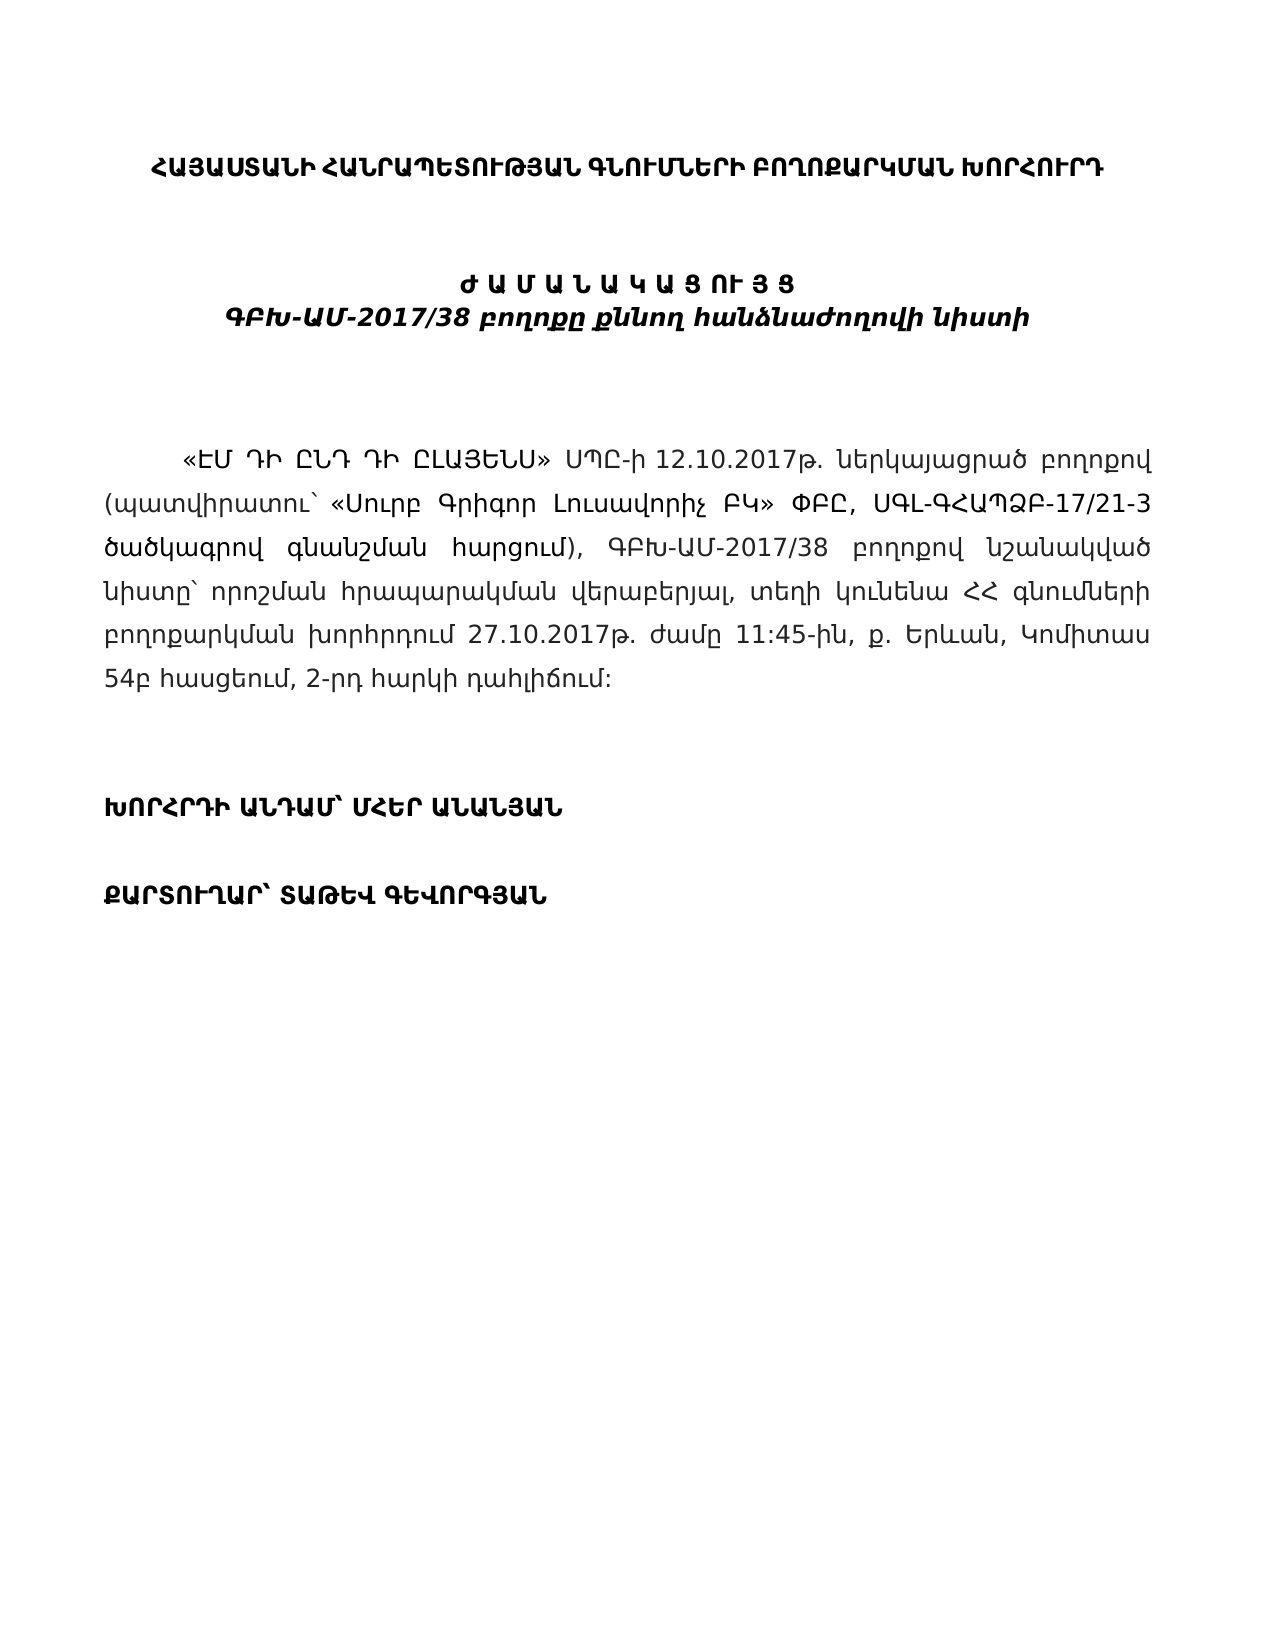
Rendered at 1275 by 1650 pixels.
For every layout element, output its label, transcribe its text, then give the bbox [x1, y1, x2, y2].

text ԳԲԽ-ԱՄ-2017/38 բողոքը քննող հանձնաժողովի նիստի [103, 303, 1152, 333]
text «ԷՄ ԴԻ ԸՆԴ ԴԻ ԸԼԱՅԵՆՍ» ՍՊԸ-ի 12.10.2017թ. ներկայացրած բողոքով (պատվիրատու` «Սուրբ Գրիգոր Լուսավորիչ ԲԿ» ՓԲԸ, ՍԳԼ-ԳՀԱՊՁԲ-17/21-3 ծածկագրով գնանշման հարցում), ԳԲԽ-ԱՄ-2017/38 բողոքով նշանակված նիստը՝ որոշման հրապարակման վերաբերյալ, տեղի կունենա ՀՀ գնումների բողոքարկման խորհրդում 27.10.2017թ. ժամը 11:45-ին, ք. Երևան, Կոմիտաս 54բ հասցեում, 2-րդ հարկի դահլիճում: [103, 583, 1152, 693]
text Ժ Ա Մ Ա Ն Ա Կ Ա Ց ՈՒ Յ Ց [103, 270, 1152, 299]
text ՔԱՐՏՈՒՂԱՐ՝ ՏԱԹԵՎ ԳԵՎՈՐԳՅԱՆ [103, 881, 1151, 910]
text «ԷՄ ԴԻ ԸՆԴ ԴԻ ԸԼԱՅԵՆՍ» ՍՊԸ-ի 12.10.2017թ. ներկայացրած բողոքով (պատվիրատու` «Սուրբ Գրիգոր Լուսավորիչ ԲԿ» ՓԲԸ, ՍԳԼ-ԳՀԱՊՁԲ-17/21-3 ծածկագրով գնանշման հարցում), ԳԲԽ-ԱՄ-2017/38 բողոքով նշանակված նիստը՝ որոշման հրապարակման վերաբերյալ, տեղի կունենա ՀՀ գնումների բողոքարկման խորհրդում 27.10.2017թ. ժամը 11:45-ին, ք. Երևան, Կոմիտաս 54բ հասցեում, 2-րդ հարկի դահլիճում: [103, 445, 1152, 581]
text ԽՈՐՀՐԴԻ ԱՆԴԱՄ՝ ՄՀԵՐ ԱՆԱՆՅԱՆ [103, 793, 1151, 822]
text ՀԱՅԱՍՏԱՆԻ ՀԱՆՐԱՊԵՏՈՒԹՅԱՆ ԳՆՈՒՄՆԵՐԻ ԲՈՂՈՔԱՐԿՄԱՆ ԽՈՐՀՈՒՐԴ [103, 150, 1152, 184]
